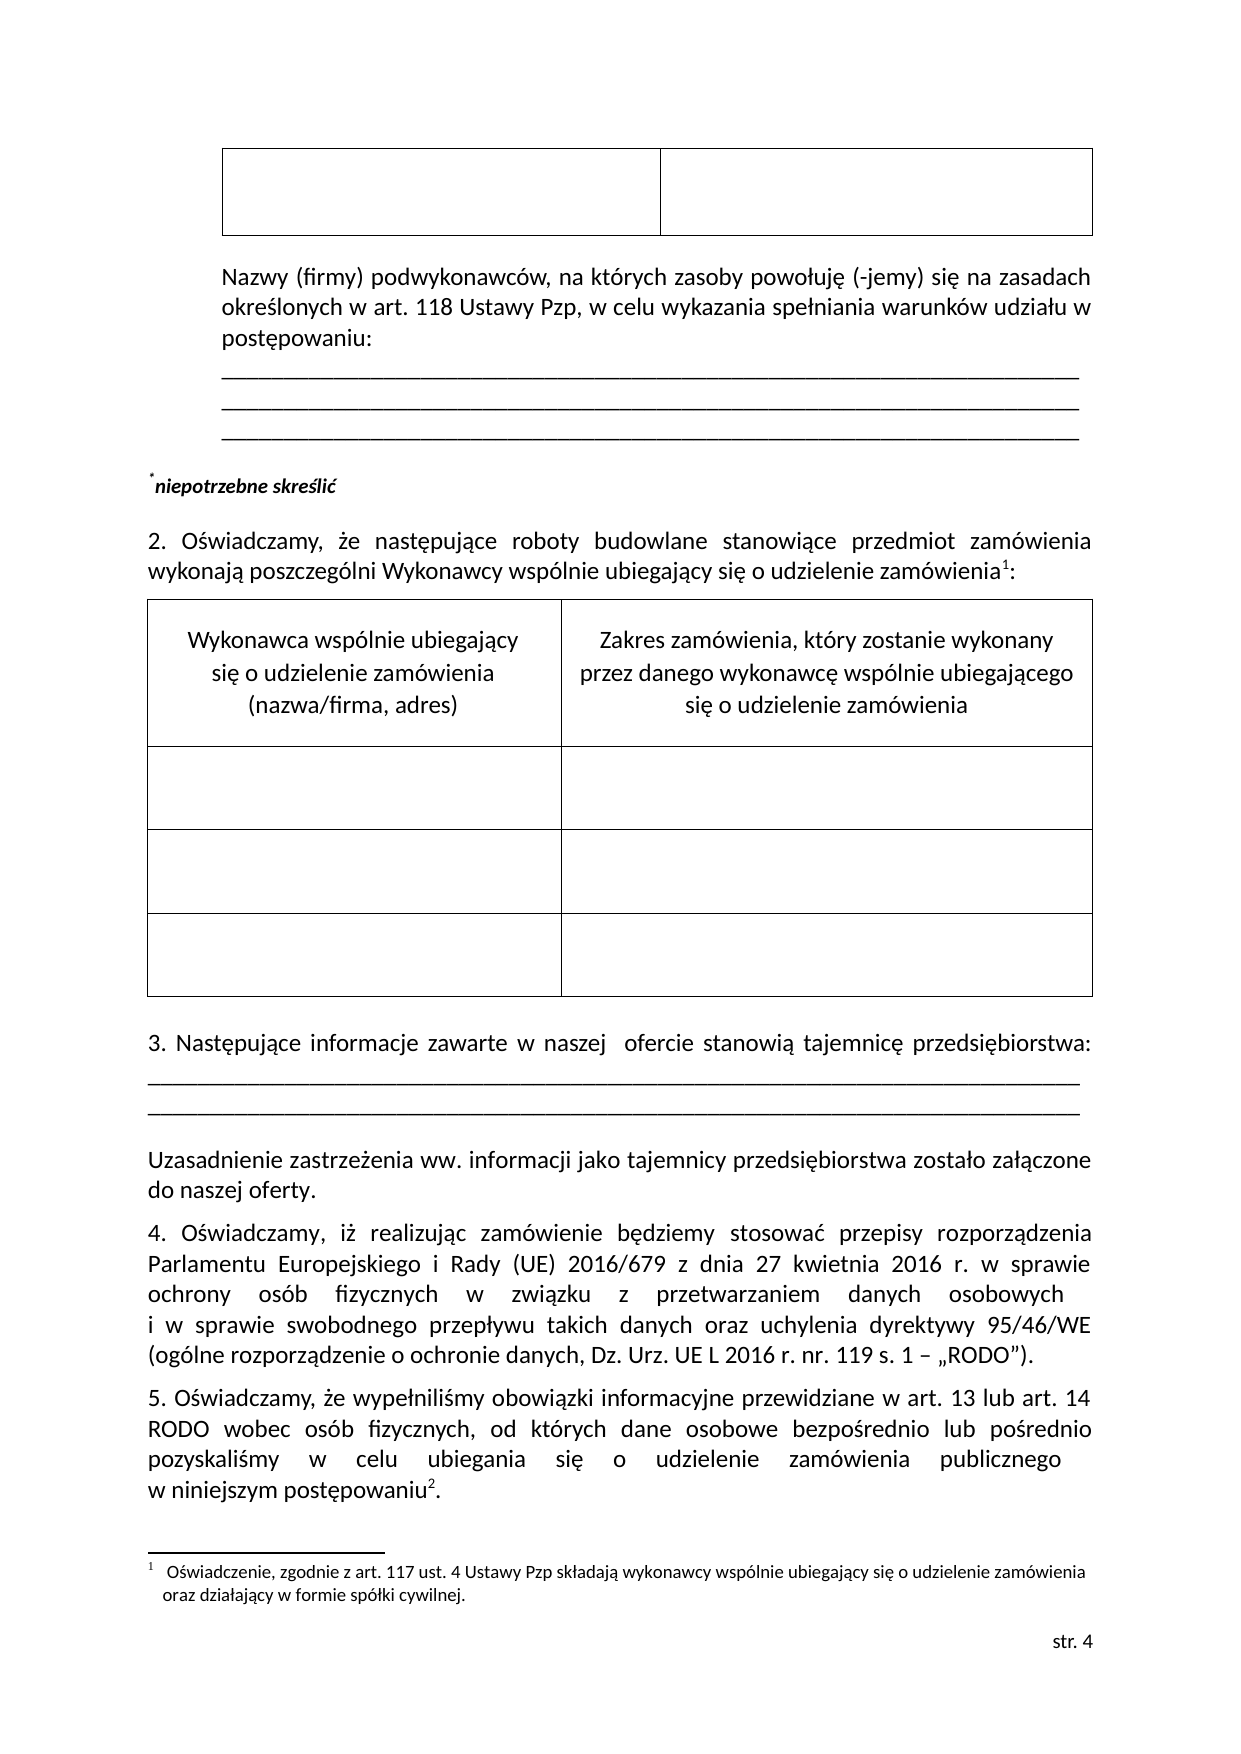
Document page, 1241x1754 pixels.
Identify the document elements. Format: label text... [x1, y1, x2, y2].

text 5. Oświadczamy, że wypełniliśmy obowiązki informacyjne przewidziane w art. 13 lub art. 14 RODO wobec osób fizycznych, od których dane osobowe bezpośrednio lub pośrednio pozyskaliśmy w celu ubiegania się o udzielenie zamówienia publicznego w niniejszym postępowaniu. [148, 1383, 1093, 1505]
table_cell [148, 830, 561, 913]
table_header Wykonawca wspólnie ubiegający się o udzielenie zamówienia (nazwa/firma, adres) [148, 600, 561, 746]
table_cell [562, 747, 1092, 829]
text 2. Oświadczamy, że następujące roboty budowlane stanowiące przedmiot zamówienia wykonają poszczególni Wykonawcy wspólnie ubiegający się o udzielenie zamówienia: [148, 525, 1093, 586]
text 3. Następujące informacje zawarte w naszej ofercie stanowią tajemnicę przedsiębiorstwa: ______________________________________________________________________________________________________________________________________________________ [148, 1027, 1093, 1119]
text Nazwy (firmy) podwykonawców, na których zasoby powołuję (-jemy) się na zasadach określonych w art. 118 Ustawy Pzp, w celu wykazania spełniania warunków udziału w postępowaniu: _______________________________________________________________________________________________________________________________________________________________________________________________________________ [221, 261, 1093, 444]
text Uzasadnienie zastrzeżenia ww. informacji jako tajemnicy przedsiębiorstwa zostało załączone do naszej oferty. [148, 1144, 1093, 1205]
table_cell [562, 830, 1092, 913]
text *niepotrzebne skreślić [148, 469, 1093, 499]
list 4. Oświadczamy, iż realizując zamówienie będziemy stosować przepisy rozporządzenia Parlamentu Europejskiego i Rady (UE) 2016/679 z dnia 27 kwietnia 2016 r. w sprawie ochrony osób fizycznych w związku z przetwarzaniem danych osobowych i w sprawie swobodnego przepływu takich danych oraz uchylenia dyrektywy 95/46/WE (ogólne rozporządzenie o ochronie danych, Dz. Urz. UE L 2016 r. nr. 119 s. 1 – „RODO”). [148, 1217, 1093, 1370]
table_cell [148, 747, 561, 829]
table_cell [562, 914, 1092, 996]
table_header Zakres zamówienia, który zostanie wykonany przez danego wykonawcę wspólnie ubiegającego się o udzielenie zamówienia [562, 600, 1092, 746]
table_cell [223, 149, 660, 235]
table_cell [148, 914, 561, 996]
table_cell [661, 149, 1092, 235]
